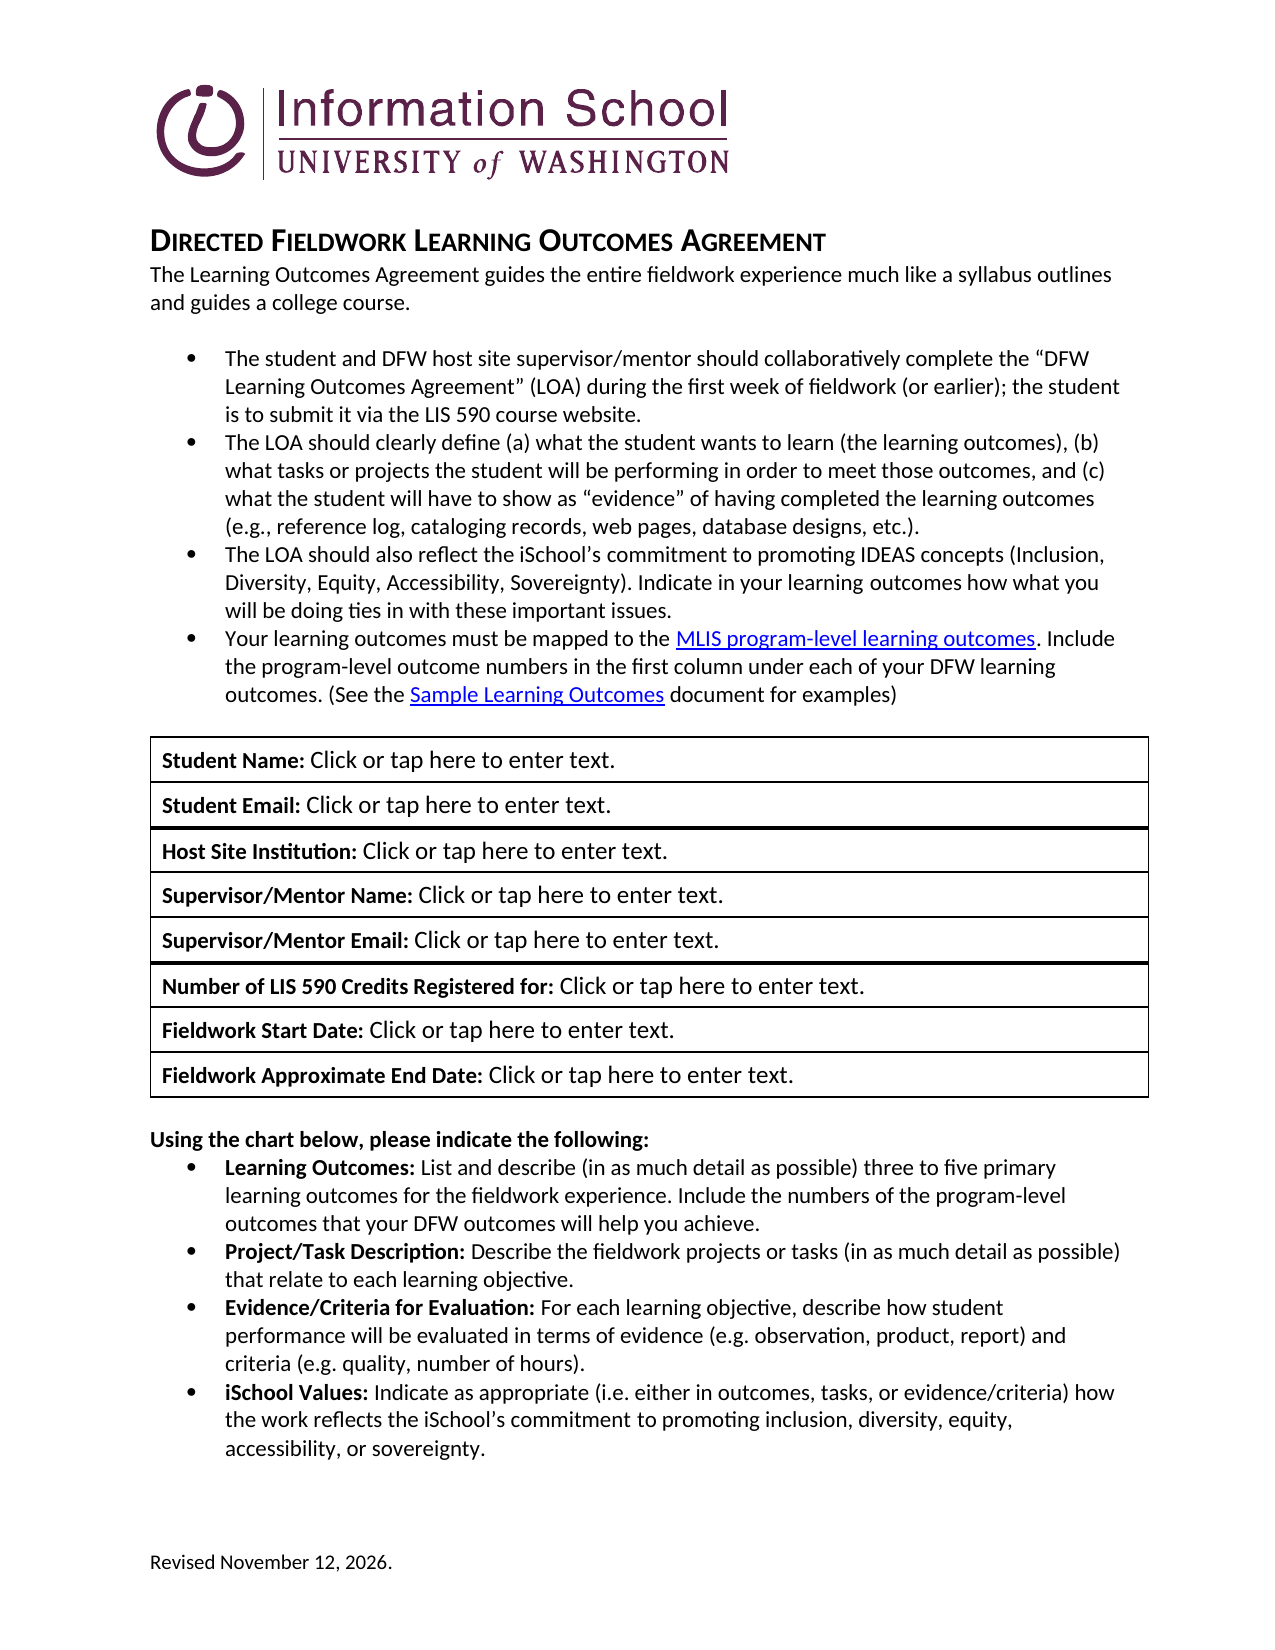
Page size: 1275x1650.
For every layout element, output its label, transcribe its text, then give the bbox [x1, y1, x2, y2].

table_cell Supervisor/Mentor Name: [151, 873, 1148, 916]
text Directed Fieldwork Learning Outcomes Agreement [150, 219, 1125, 260]
list The student and DFW host site supervisor/mentor should collaboratively complete the “DFW Learning Outcomes Agreement” (LOA) during the first week of fieldwork (or earlier); the student is to submit it via the LIS 590 course website. [187, 344, 1125, 428]
table_cell Student Email: [151, 783, 1148, 826]
list Learning Outcomes: List and describe (in as much detail as possible) three to five primary learning outcomes for the fieldwork experience. Include the numbers of the program-level outcomes that your DFW outcomes will help you achieve. [187, 1153, 1125, 1237]
list iSchool Values: Indicate as appropriate (i.e. either in outcomes, tasks, or evidence/criteria) how the work reflects the iSchool’s commitment to promoting inclusion, diversity, equity, accessibility, or sovereignty. [187, 1378, 1125, 1462]
table_cell Supervisor/Mentor Email: [151, 918, 1148, 961]
list The LOA should also reflect the iSchool’s commitment to promoting IDEAS concepts (Inclusion, Diversity, Equity, Accessibility, Sovereignty). Indicate in your learning outcomes how what you will be doing ties in with these important issues. [187, 540, 1125, 624]
table_cell Host Site Institution: [151, 830, 1148, 871]
table_cell Fieldwork Start Date: [151, 1008, 1148, 1051]
text The Learning Outcomes Agreement guides the entire fieldwork experience much like a syllabus outlines and guides a college course. [150, 260, 1125, 316]
list Evidence/Criteria for Evaluation: For each learning objective, describe how student performance will be evaluated in terms of evidence (e.g. observation, product, report) and criteria (e.g. quality, number of hours). [187, 1293, 1125, 1378]
table_cell Number of LIS 590 Credits Registered for: [151, 965, 1148, 1006]
list Your learning outcomes must be mapped to the MLIS program-level learning outcomes. Include the program-level outcome numbers in the first column under each of your DFW learning outcomes. (See the Sample Learning Outcomes document for examples) [187, 624, 1125, 708]
list The LOA should clearly define (a) what the student wants to learn (the learning outcomes), (b) what tasks or projects the student will be performing in order to meet those outcomes, and (c) what the student will have to show as “evidence” of having completed the learning outcomes (e.g., reference log, cataloging records, web pages, database designs, etc.). [187, 428, 1125, 540]
table_cell Fieldwork Approximate End Date: [151, 1053, 1148, 1096]
text Using the chart below, please indicate the following: [150, 1125, 1125, 1153]
list Project/Task Description: Describe the fieldwork projects or tasks (in as much detail as possible) that relate to each learning objective. [187, 1237, 1125, 1293]
table_header Student Name: [151, 738, 1148, 781]
